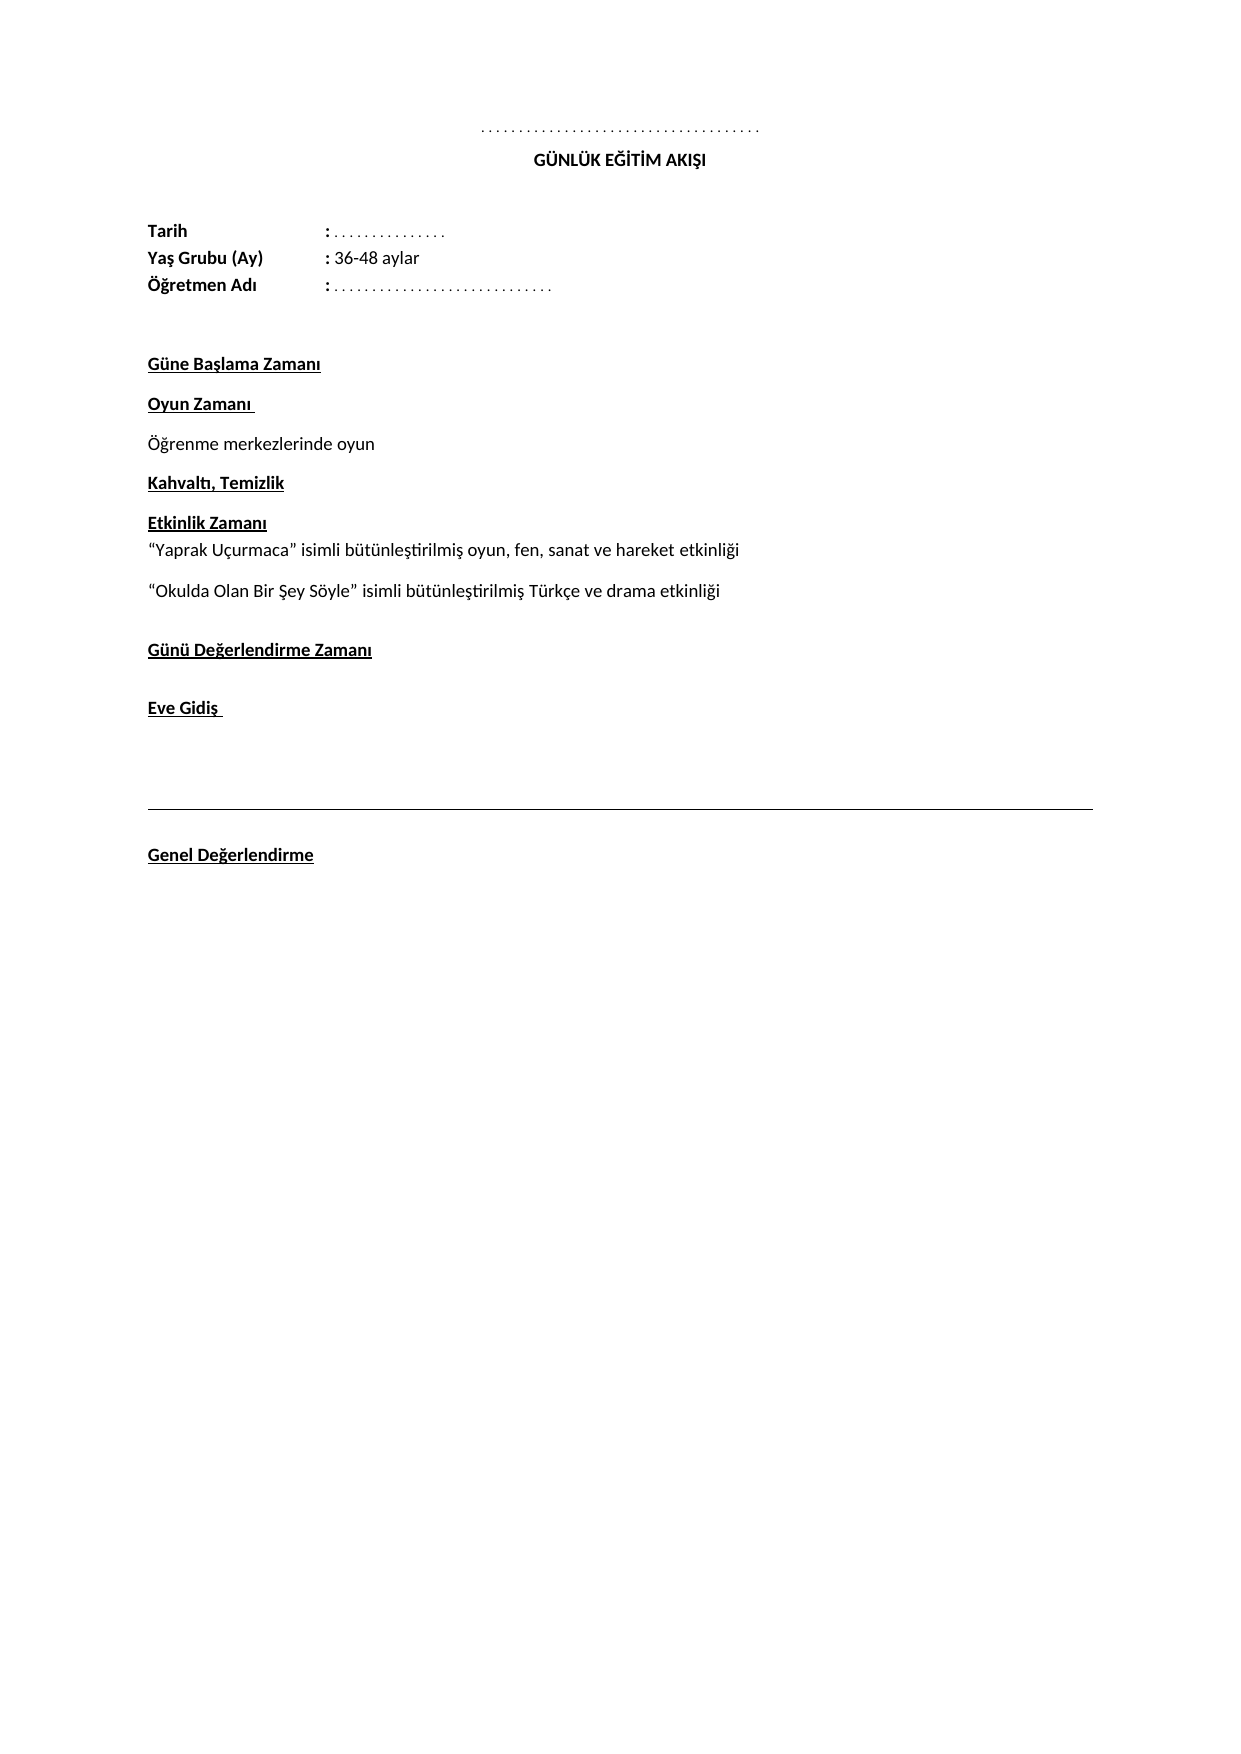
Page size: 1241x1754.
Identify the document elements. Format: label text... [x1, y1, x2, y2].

text Öğretmen Adı : ............................. [148, 273, 1093, 296]
text Etkinlik Zamanı [148, 498, 1093, 534]
text Güne Başlama Zamanı [148, 340, 1093, 376]
text Genel Değerlendirme [148, 843, 1093, 866]
text Oyun Zamanı [148, 380, 1093, 415]
text Kahvaltı, Temizlik [148, 459, 1093, 494]
text “Okulda Olan Bir Şey Söyle” isimli bütünleştirilmiş Türkçe ve drama etkinliği [148, 567, 1093, 602]
text Günü Değerlendirme Zamanı [148, 636, 1093, 661]
text “Yaprak Uçurmaca” isimli bütünleştirilmiş oyun, fen, sanat ve hareket etkinliği [148, 538, 1093, 561]
text Eve Gidiş [148, 694, 1093, 719]
text ..................................... [148, 118, 1093, 136]
text Tarih : ............... [148, 219, 1093, 242]
text GÜNLÜK EĞİTİM AKIŞI [148, 148, 1093, 171]
text Yaş Grubu (Ay) : 36-48 aylar [148, 246, 1093, 269]
text Öğrenme merkezlerinde oyun [148, 419, 1093, 455]
